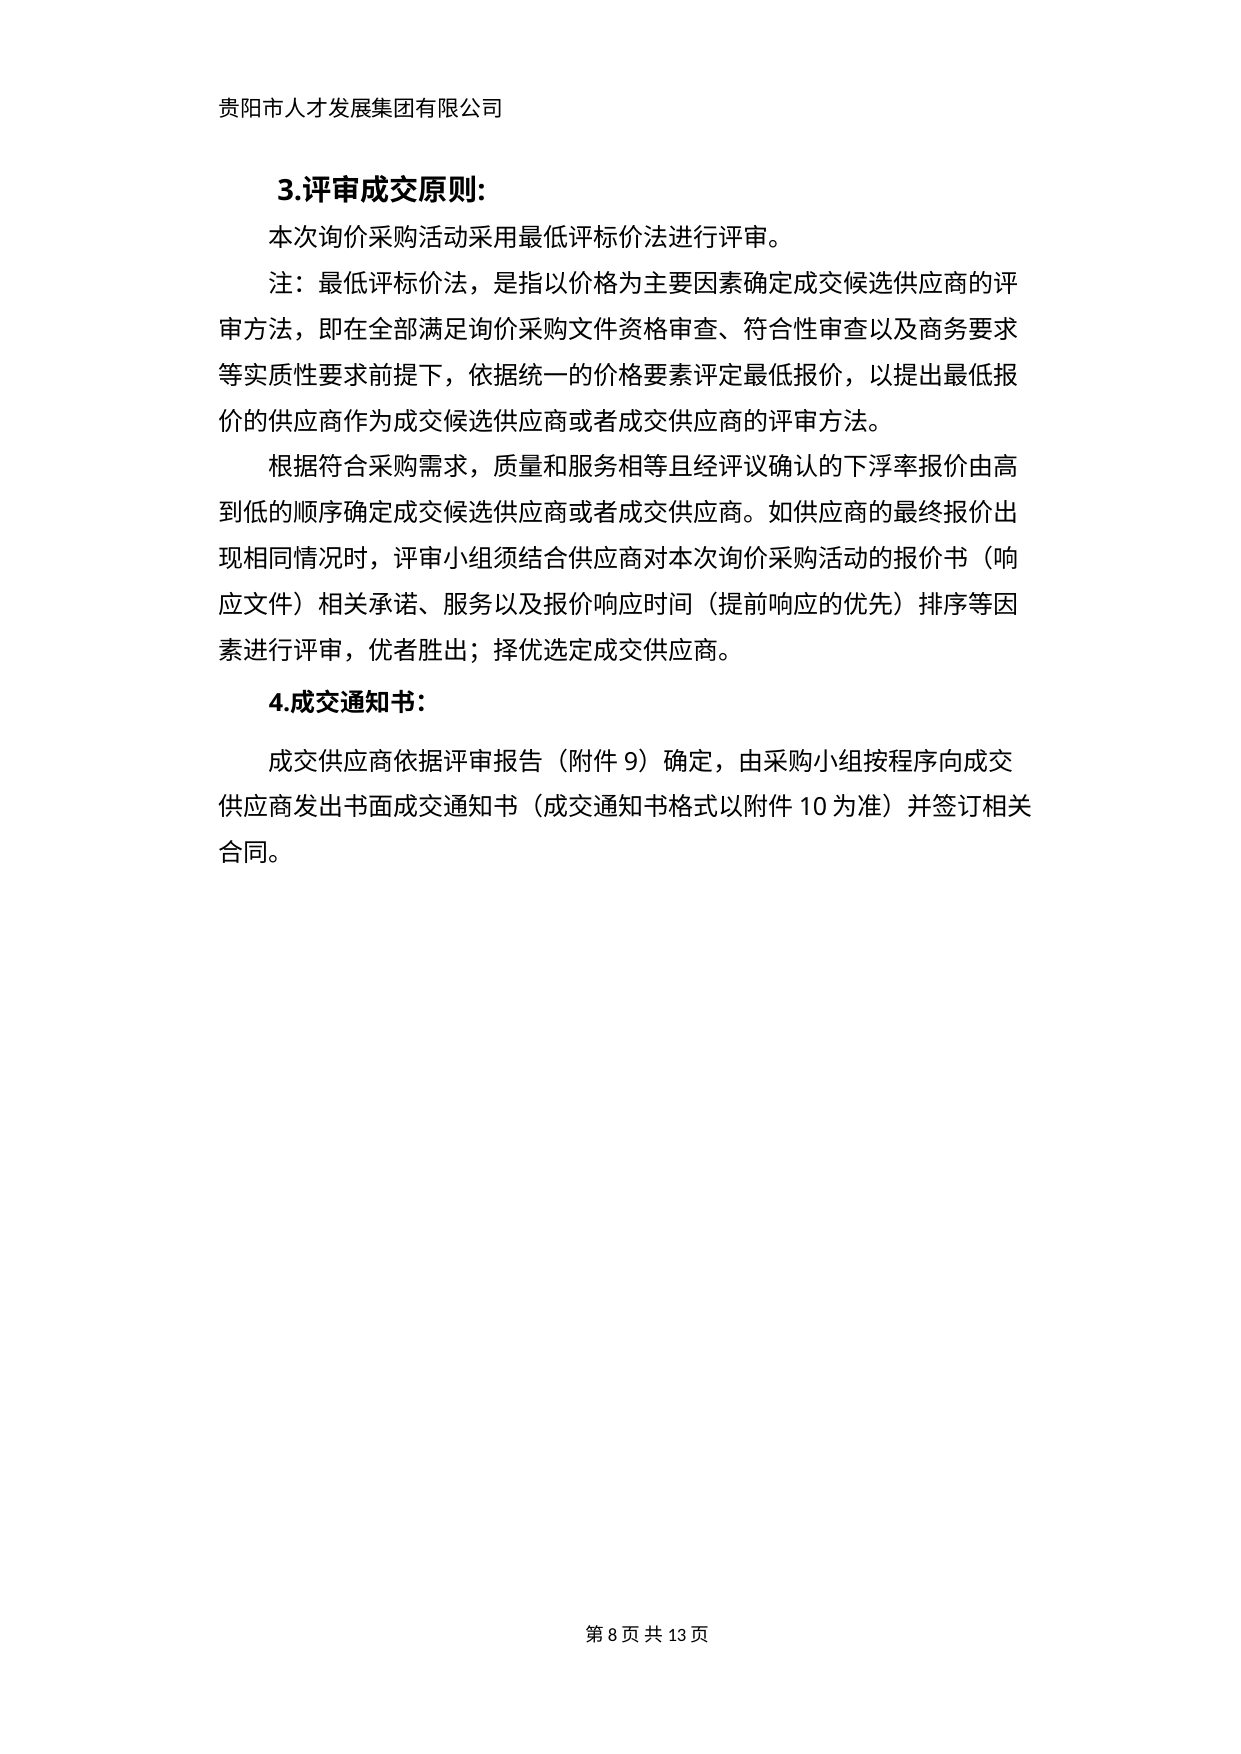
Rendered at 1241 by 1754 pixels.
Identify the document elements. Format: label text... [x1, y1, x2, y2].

list 成交供应商依据评审报告（附件9）确定，由采购小组按程序向成交供应商发出书面成交通知书（成交通知书格式以附件10为准）并签订相关合同。 [218, 733, 1033, 871]
list 3.评审成交原则: [218, 164, 1033, 210]
list 注：最低评标价法，是指以价格为主要因素确定成交候选供应商的评审方法，即在全部满足询价采购文件资格审查、符合性审查以及商务要求等实质性要求前提下，依据统一的价格要素评定最低报价，以提出最低报价的供应商作为成交候选供应商或者成交供应商的评审方法。 [218, 256, 1033, 439]
list 根据符合采购需求，质量和服务相等且经评议确认的下浮率报价由高到低的顺序确定成交候选供应商或者成交供应商。如供应商的最终报价出现相同情况时，评审小组须结合供应商对本次询价采购活动的报价书（响应文件）相关承诺、服务以及报价响应时间（提前响应的优先）排序等因素进行评审，优者胜出；择优选定成交供应商。 [218, 439, 1033, 668]
list 4.成交通知书： [218, 668, 1033, 733]
list 本次询价采购活动采用最低评标价法进行评审。 [218, 210, 1033, 256]
